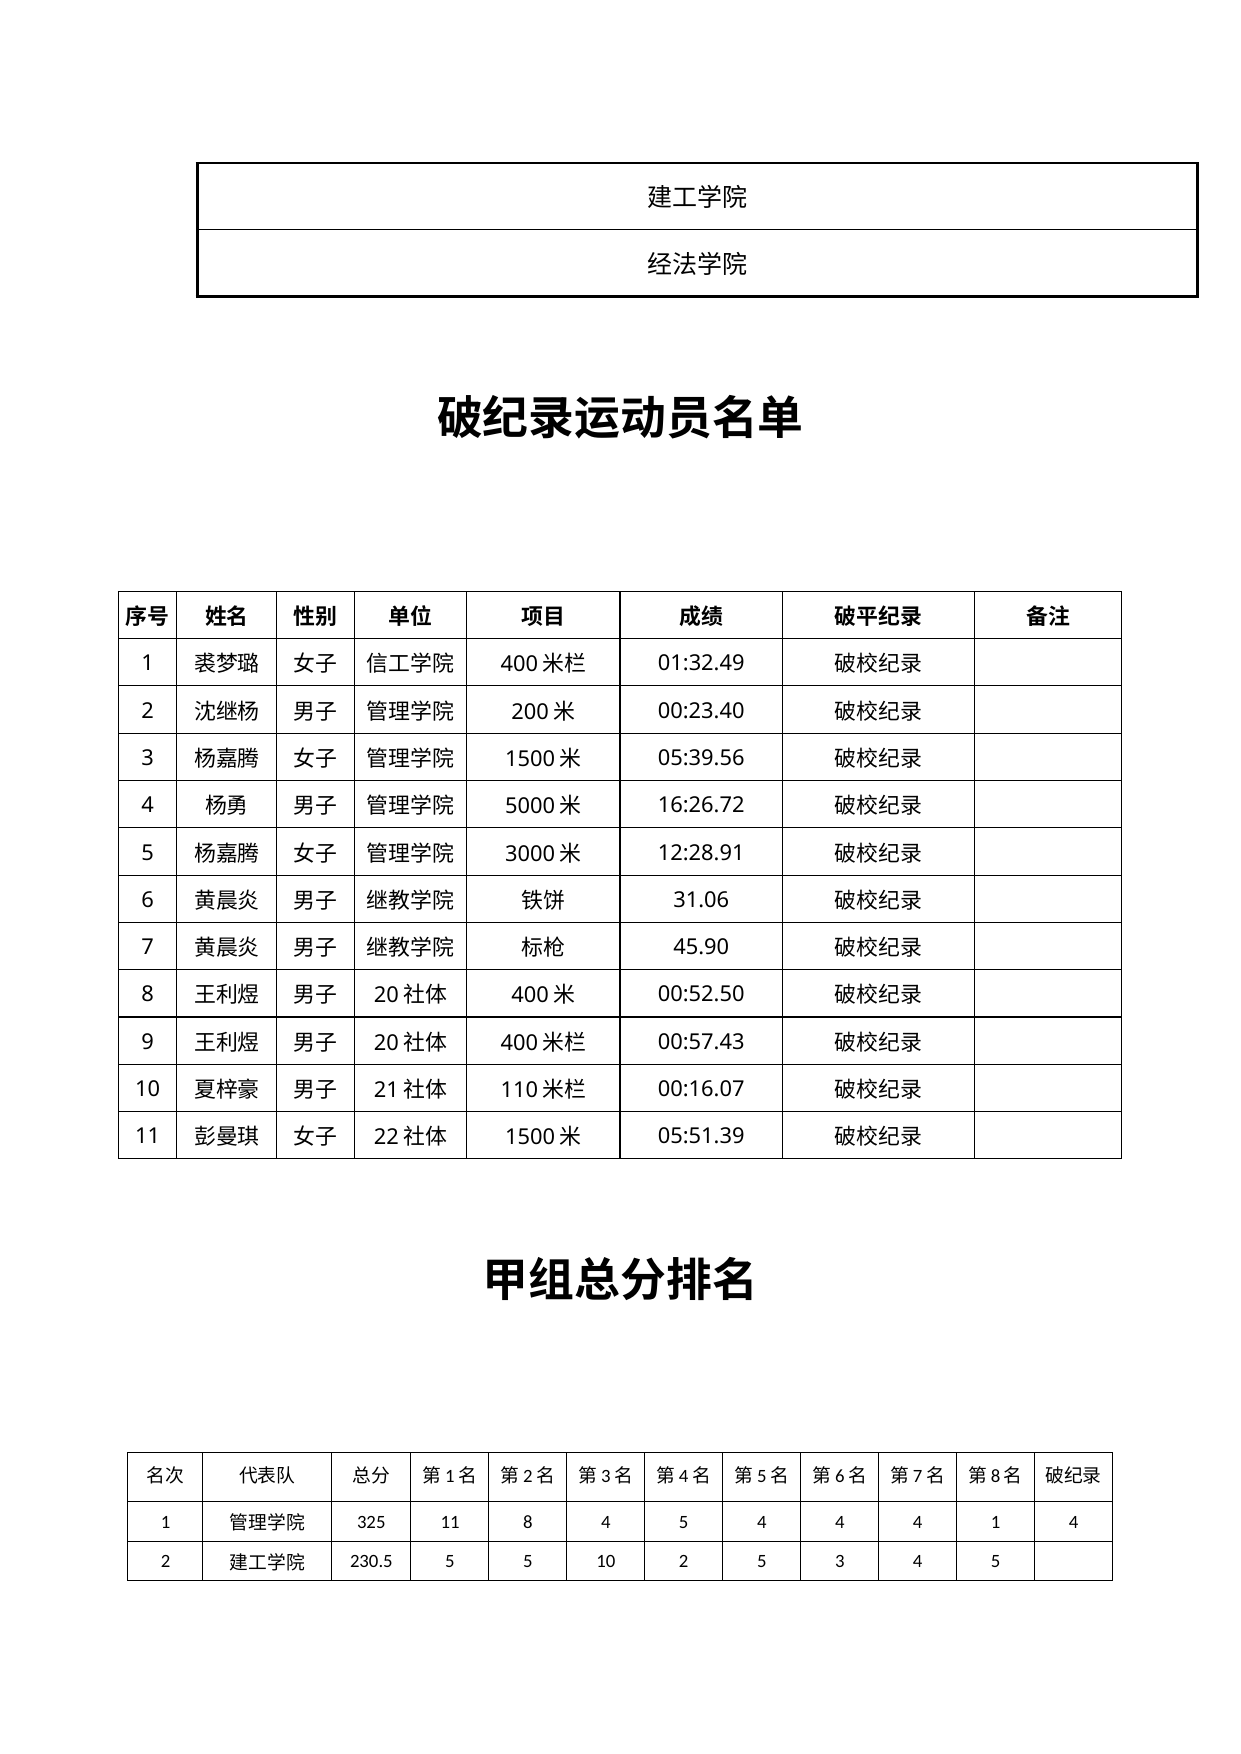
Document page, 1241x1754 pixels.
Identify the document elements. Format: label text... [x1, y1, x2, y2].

table_cell 5 [957, 1542, 1034, 1580]
table_cell 沈继杨 [177, 686, 276, 733]
table_cell 破校纪录 [783, 734, 974, 780]
table_cell 20社体 [355, 970, 466, 1016]
table_cell 2 [645, 1542, 722, 1580]
table_cell 经法学院 [199, 230, 1196, 295]
table_header 第2名 [489, 1453, 566, 1501]
table_cell 管理学院 [355, 686, 466, 733]
table_cell 4 [567, 1502, 644, 1541]
table_cell 王利煜 [177, 1018, 276, 1064]
table_header 单位 [355, 592, 466, 638]
table_cell 男子 [277, 781, 354, 827]
table_cell 女子 [277, 1112, 354, 1158]
table_cell 11 [119, 1112, 176, 1158]
table_cell 破校纪录 [783, 970, 974, 1016]
table_header 名次 [128, 1453, 202, 1501]
table_cell 3 [801, 1542, 878, 1580]
table_cell 继教学院 [355, 923, 466, 969]
table_cell 破校纪录 [783, 781, 974, 827]
table_cell 05:39.56 [621, 734, 782, 780]
table_cell 5 [645, 1502, 722, 1541]
table_header 备注 [975, 592, 1121, 638]
table_cell 00:52.50 [621, 970, 782, 1016]
table_cell 8 [489, 1502, 566, 1541]
table_cell 325 [332, 1502, 410, 1541]
table_cell 破校纪录 [783, 1112, 974, 1158]
table_header 第6名 [801, 1453, 878, 1501]
table_cell 2 [119, 686, 176, 733]
table_cell 男子 [277, 923, 354, 969]
table_cell 男子 [277, 686, 354, 733]
table_cell 1500米 [467, 734, 619, 780]
table_cell 11 [411, 1502, 488, 1541]
table_header 性别 [277, 592, 354, 638]
table_cell 黄晨炎 [177, 876, 276, 922]
subtitle 破纪录运动员名单 [187, 366, 1053, 464]
table_cell 31.06 [621, 876, 782, 922]
table_header 第7名 [879, 1453, 956, 1501]
table_cell [975, 1112, 1121, 1158]
table_cell 4 [879, 1502, 956, 1541]
table_cell 00:23.40 [621, 686, 782, 733]
table_cell 6 [119, 876, 176, 922]
table_cell [975, 828, 1121, 874]
table_cell 女子 [277, 734, 354, 780]
table_header 第4名 [645, 1453, 722, 1501]
table_cell 5 [723, 1542, 800, 1580]
table_cell 破校纪录 [783, 876, 974, 922]
table_cell 管理学院 [203, 1502, 331, 1541]
table_cell 9 [119, 1018, 176, 1064]
table_header 第1名 [411, 1453, 488, 1501]
table_cell 05:51.39 [621, 1112, 782, 1158]
table_cell 管理学院 [355, 828, 466, 874]
table_cell 黄晨炎 [177, 923, 276, 969]
table_cell 男子 [277, 876, 354, 922]
table_cell 杨嘉腾 [177, 734, 276, 780]
table_cell 10 [567, 1542, 644, 1580]
table_header 代表队 [203, 1453, 331, 1501]
table_cell 400米栏 [467, 1018, 619, 1064]
table_cell 信工学院 [355, 639, 466, 685]
table_cell 裘梦璐 [177, 639, 276, 685]
table_cell 3 [119, 734, 176, 780]
table_cell 4 [879, 1542, 956, 1580]
table_cell [975, 639, 1121, 685]
table_cell 22社体 [355, 1112, 466, 1158]
table_cell 1 [128, 1502, 202, 1541]
table_cell 230.5 [332, 1542, 410, 1580]
table_cell 00:57.43 [621, 1018, 782, 1064]
table_cell [975, 1018, 1121, 1064]
table_cell 00:16.07 [621, 1065, 782, 1111]
table_cell 杨嘉腾 [177, 828, 276, 874]
table_cell 破校纪录 [783, 686, 974, 733]
table_cell 200米 [467, 686, 619, 733]
table_cell 男子 [277, 970, 354, 1016]
table_cell 破校纪录 [783, 923, 974, 969]
table_cell 破校纪录 [783, 1018, 974, 1064]
subtitle 甲组总分排名 [187, 1227, 1053, 1325]
table_cell 400米 [467, 970, 619, 1016]
table_header 破纪录 [1035, 1453, 1112, 1501]
table_cell 管理学院 [355, 781, 466, 827]
table_cell 4 [119, 781, 176, 827]
table_cell 5000米 [467, 781, 619, 827]
table_cell 4 [1035, 1502, 1112, 1541]
table_cell [975, 923, 1121, 969]
table_cell 20社体 [355, 1018, 466, 1064]
table_cell 16:26.72 [621, 781, 782, 827]
table_cell 杨勇 [177, 781, 276, 827]
table_cell 5 [489, 1542, 566, 1580]
table_cell 王利煜 [177, 970, 276, 1016]
table_cell 110米栏 [467, 1065, 619, 1111]
table_cell 女子 [277, 828, 354, 874]
table_header 总分 [332, 1453, 410, 1501]
table_cell [975, 781, 1121, 827]
table_cell 1500米 [467, 1112, 619, 1158]
table_cell 建工学院 [203, 1542, 331, 1580]
table_cell 5 [119, 828, 176, 874]
table_cell 标枪 [467, 923, 619, 969]
table_header 成绩 [621, 592, 782, 638]
table_cell 3000米 [467, 828, 619, 874]
table_cell 12:28.91 [621, 828, 782, 874]
table_cell 男子 [277, 1065, 354, 1111]
table_header 第8名 [957, 1453, 1034, 1501]
table_header 第3名 [567, 1453, 644, 1501]
table_cell 10 [119, 1065, 176, 1111]
table_cell 破校纪录 [783, 639, 974, 685]
table_cell [1035, 1542, 1112, 1580]
table_cell 8 [119, 970, 176, 1016]
table_cell [975, 1065, 1121, 1111]
table_cell 1 [119, 639, 176, 685]
table_header 破平纪录 [783, 592, 974, 638]
table_cell 彭曼琪 [177, 1112, 276, 1158]
table_cell 破校纪录 [783, 828, 974, 874]
table_header 序号 [119, 592, 176, 638]
table_cell 4 [801, 1502, 878, 1541]
table_cell 铁饼 [467, 876, 619, 922]
table_cell 管理学院 [355, 734, 466, 780]
table_cell 45.90 [621, 923, 782, 969]
table_cell 建工学院 [199, 164, 1196, 228]
table_header 项目 [467, 592, 619, 638]
table_cell 夏梓豪 [177, 1065, 276, 1111]
table_cell 400米栏 [467, 639, 619, 685]
table_cell [975, 876, 1121, 922]
table_header 姓名 [177, 592, 276, 638]
table_cell 4 [723, 1502, 800, 1541]
table_cell 男子 [277, 1018, 354, 1064]
table_header 第5名 [723, 1453, 800, 1501]
table_cell 01:32.49 [621, 639, 782, 685]
table_cell 女子 [277, 639, 354, 685]
table_cell [975, 686, 1121, 733]
table_cell 2 [128, 1542, 202, 1580]
table_cell 1 [957, 1502, 1034, 1541]
table_cell [975, 734, 1121, 780]
table_cell 破校纪录 [783, 1065, 974, 1111]
table_cell 7 [119, 923, 176, 969]
table_cell [975, 970, 1121, 1016]
table_cell 继教学院 [355, 876, 466, 922]
table_cell 21社体 [355, 1065, 466, 1111]
table_cell 5 [411, 1542, 488, 1580]
